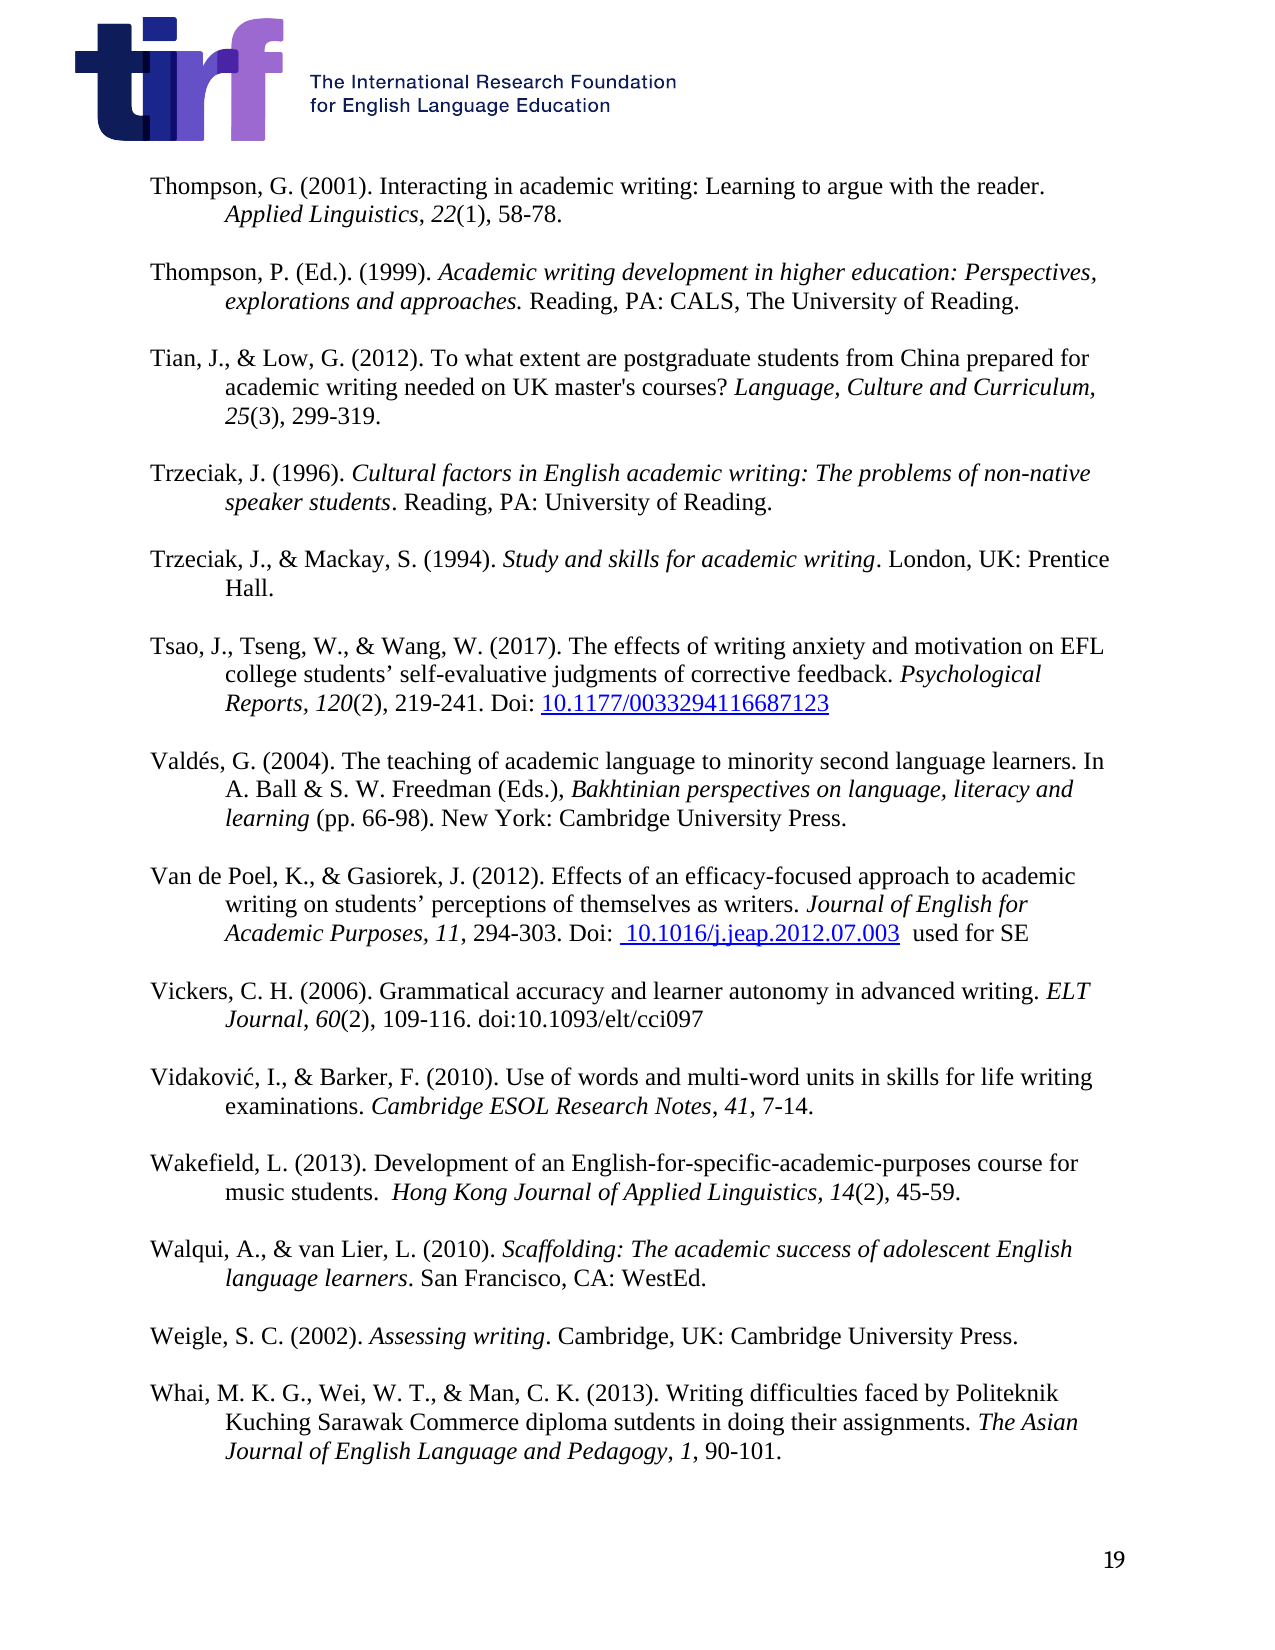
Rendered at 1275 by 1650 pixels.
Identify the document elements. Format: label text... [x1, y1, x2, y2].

text Thompson, P. (Ed.). (1999). Academic writing development in higher education: Perspectives, explorations and approaches. Reading, PA: CALS, The University of Reading. [150, 257, 1125, 314]
text Tian, J., & Low, G. (2012). To what extent are postgraduate students from China prepared for academic writing needed on UK master's courses? Language, Culture and Curriculum, 25(3), 299-319. [150, 343, 1125, 429]
text Van de Poel, K., & Gasiorek, J. (2012). Effects of an efficacy-focused approach to academic writing on students’ perceptions of themselves as writers. Journal of English for Academic Purposes, 11, 294-303. Doi: 10.1016/j.jeap.2012.07.003 used for SE [150, 861, 1125, 947]
text Weigle, S. C. (2002). Assessing writing. Cambridge, UK: Cambridge University Press. [150, 1321, 1125, 1349]
text Walqui, A., & van Lier, L. (2010). Scaffolding: The academic success of adolescent English language learners. San Francisco, CA: WestEd. [150, 1234, 1125, 1292]
text Vidaković, I., & Barker, F. (2010). Use of words and multi-word units in skills for life writing examinations. Cambridge ESOL Research Notes, 41, 7-14. [150, 1062, 1125, 1119]
text Thompson, G. (2001). Interacting in academic writing: Learning to argue with the reader. Applied Linguistics, 22(1), 58-78. [150, 171, 1125, 228]
text Wakefield, L. (2013). Development of an English-for-specific-academic-purposes course for music students. Hong Kong Journal of Applied Linguistics, 14(2), 45-59. [150, 1148, 1125, 1206]
text Whai, M. K. G., Wei, W. T., & Man, C. K. (2013). Writing difficulties faced by Politeknik Kuching Sarawak Commerce diploma sutdents in doing their assignments. The Asian Journal of English Language and Pedagogy, 1, 90-101. [150, 1378, 1125, 1464]
text Vickers, C. H. (2006). Grammatical accuracy and learner autonomy in advanced writing. ELT Journal, 60(2), 109-116. doi:10.1093/elt/cci097 [150, 976, 1125, 1033]
text Trzeciak, J., & Mackay, S. (1994). Study and skills for academic writing. London, UK: Prentice Hall. [150, 544, 1125, 602]
text Trzeciak, J. (1996). Cultural factors in English academic writing: The problems of non-native speaker students. Reading, PA: University of Reading. [150, 458, 1125, 516]
text Valdés, G. (2004). The teaching of academic language to minority second language learners. In A. Ball & S. W. Freedman (Eds.), Bakhtinian perspectives on language, literacy and learning (pp. 66-98). New York: Cambridge University Press. [150, 746, 1125, 832]
text Tsao, J., Tseng, W., & Wang, W. (2017). The effects of writing anxiety and motivation on EFL college students’ self-evaluative judgments of corrective feedback. Psychological Reports, 120(2), 219-241. Doi: 10.1177/0033294116687123 [150, 631, 1125, 717]
picture [75, 17, 683, 141]
